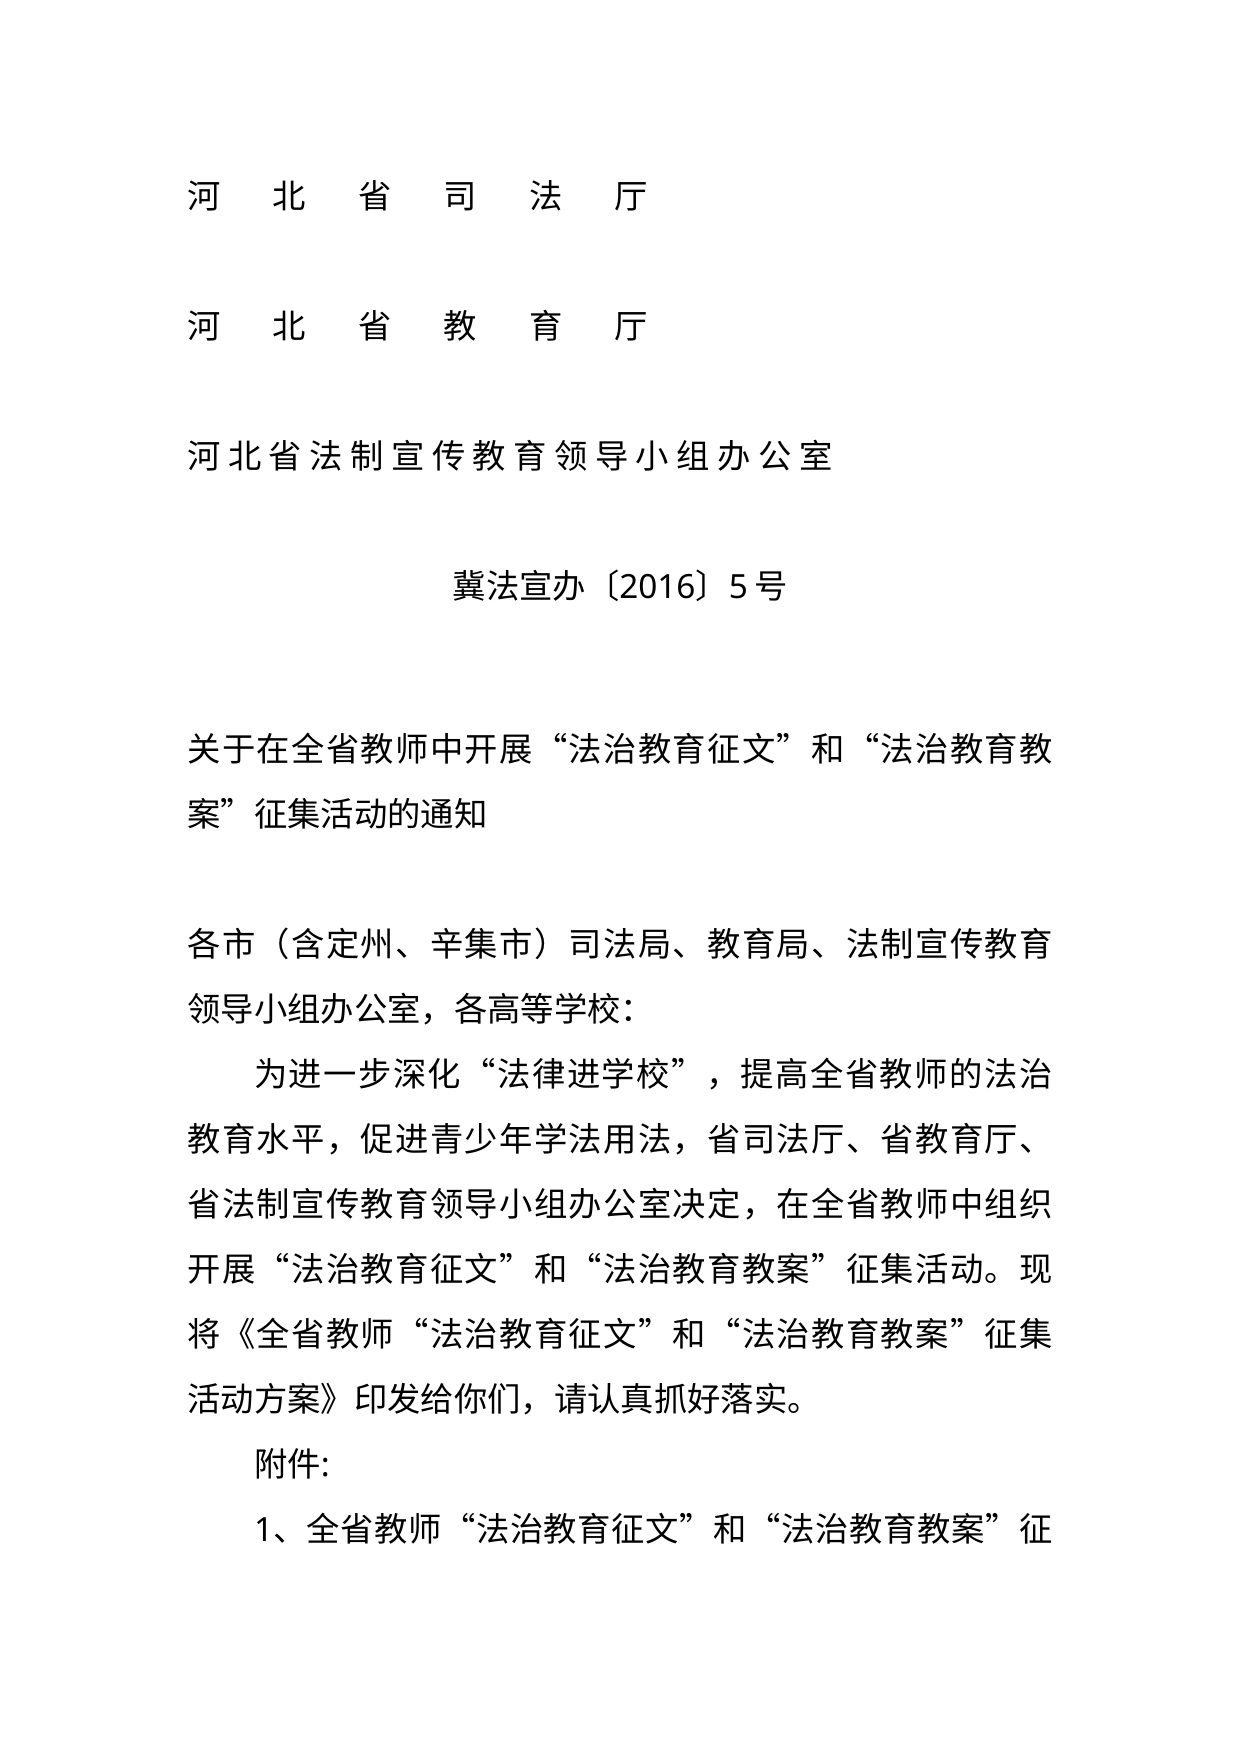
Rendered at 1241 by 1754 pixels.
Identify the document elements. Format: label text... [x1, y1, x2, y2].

text 河 北 省 司 法 厅 [187, 162, 1053, 227]
text 河 北 省 教 育 厅 [187, 292, 1053, 357]
text 河 北 省 法 制 宣 传 教 育 领 导 小 组 办 公 室 [187, 422, 1053, 487]
text 附件: [187, 1429, 1053, 1494]
text 关于在全省教师中开展“法治教育征文”和“法治教育教案”征集活动的通知 [187, 714, 1053, 844]
text 各市（含定州、辛集市）司法局、教育局、法制宣传教育领导小组办公室，各高等学校： [187, 909, 1053, 1039]
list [187, 1494, 1053, 1559]
text 冀法宣办〔2016〕5号 [187, 552, 1053, 617]
text 为进一步深化“法律进学校”，提高全省教师的法治教育水平，促进青少年学法用法，省司法厅、省教育厅、省法制宣传教育领导小组办公室决定，在全省教师中组织开展“法治教育征文”和“法治教育教案”征集活动。现将《全省教师“法治教育征文”和“法治教育教案”征集活动方案》印发给你们，请认真抓好落实。 [187, 1039, 1053, 1429]
